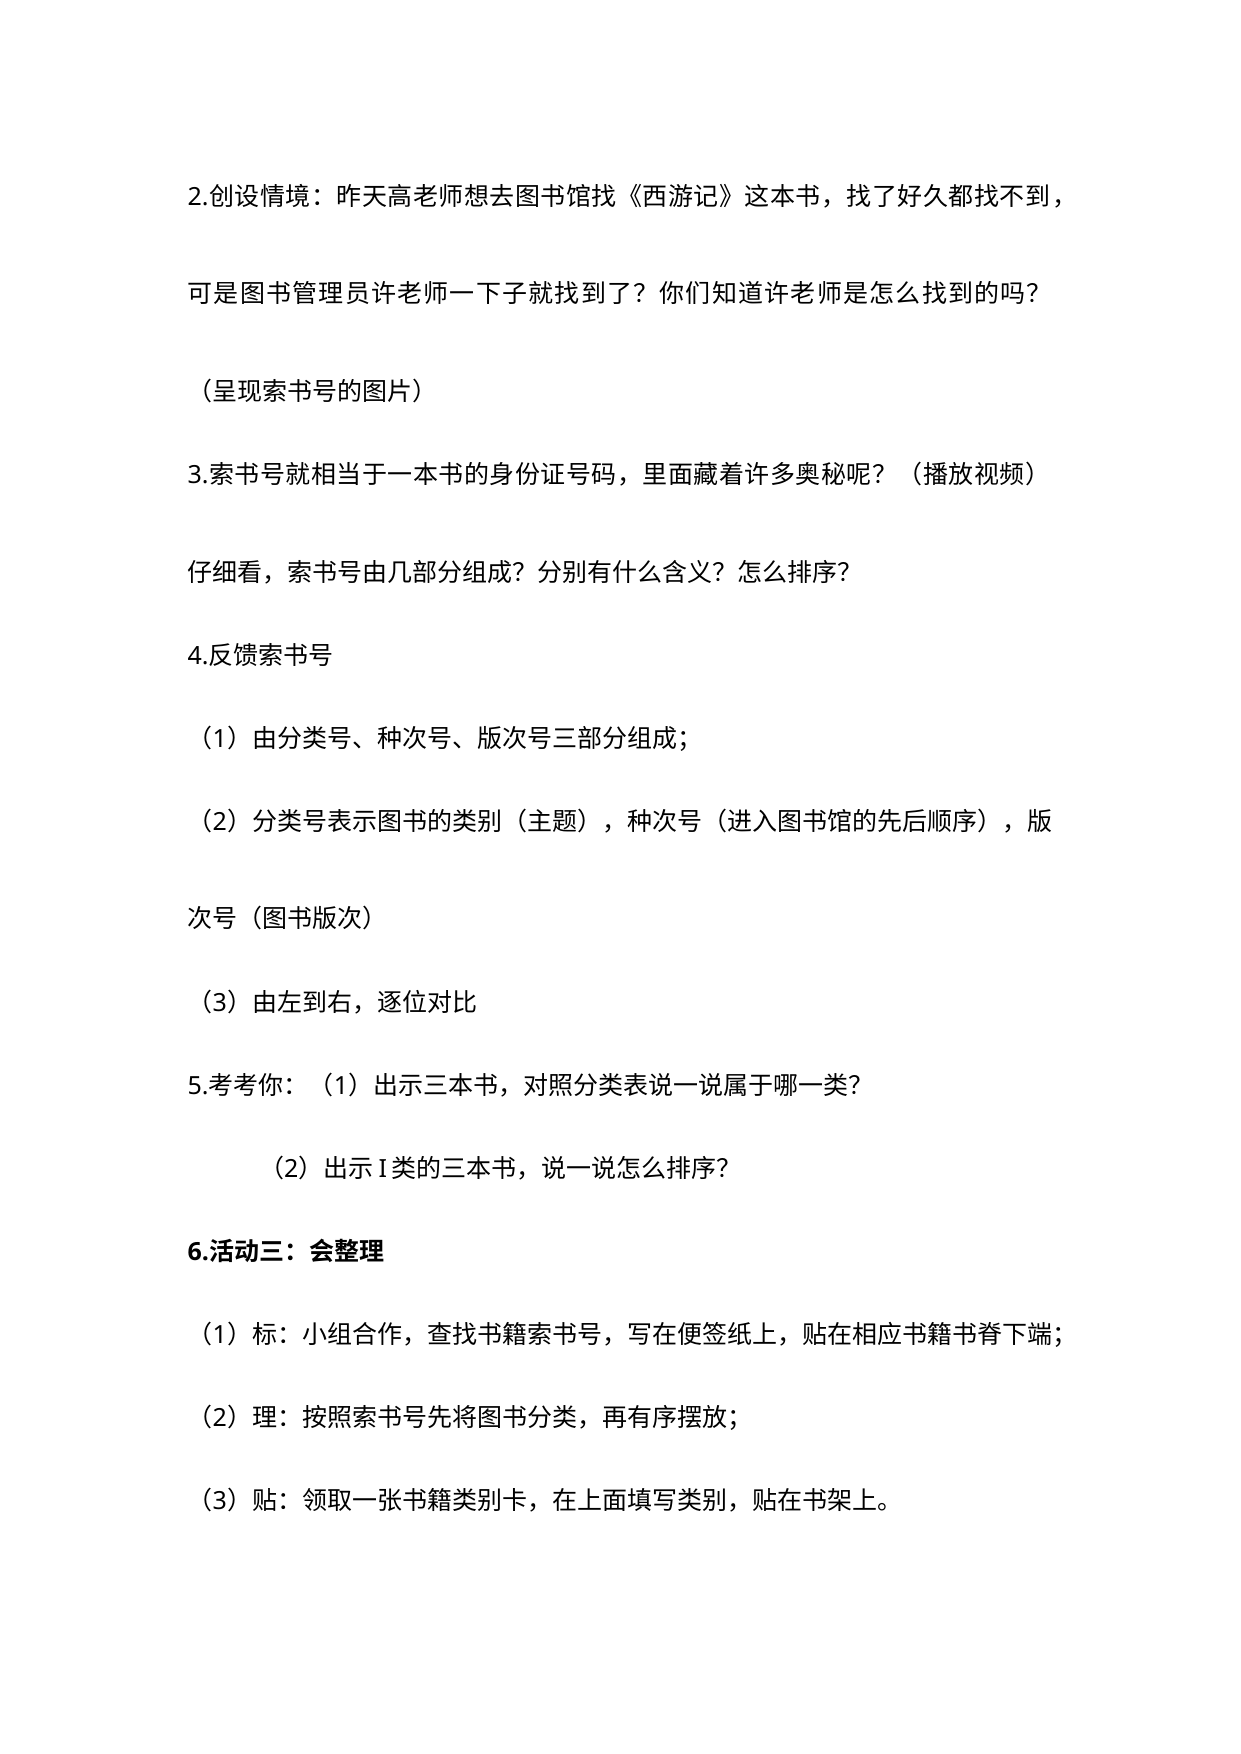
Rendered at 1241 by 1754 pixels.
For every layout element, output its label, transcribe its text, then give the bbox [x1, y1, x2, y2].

text （3）贴：领取一张书籍类别卡，在上面填写类别，贴在书架上。 [187, 1466, 1053, 1531]
text （2）出示I类的三本书，说一说怎么排序？ [187, 1134, 1053, 1199]
text 4.反馈索书号 [187, 621, 1053, 686]
text （2）理：按照索书号先将图书分类，再有序摆放； [187, 1383, 1053, 1448]
text （3）由左到右，逐位对比 [187, 968, 1053, 1033]
text （1）标：小组合作，查找书籍索书号，写在便签纸上，贴在相应书籍书脊下端； [187, 1300, 1053, 1365]
text 2.创设情境：昨天高老师想去图书馆找《西游记》这本书，找了好久都找不到，可是图书管理员许老师一下子就找到了？你们知道许老师是怎么找到的吗？（呈现索书号的图片） [187, 162, 1053, 422]
text （1）由分类号、种次号、版次号三部分组成； [187, 704, 1053, 769]
text 6.活动三：会整理 [187, 1217, 1053, 1282]
text （2）分类号表示图书的类别（主题），种次号（进入图书馆的先后顺序），版次号（图书版次） [187, 787, 1053, 949]
text 3.索书号就相当于一本书的身份证号码，里面藏着许多奥秘呢？（播放视频）仔细看，索书号由几部分组成？分别有什么含义？怎么排序？ [187, 440, 1053, 603]
text 5.考考你：（1）出示三本书，对照分类表说一说属于哪一类？ [187, 1051, 1053, 1116]
